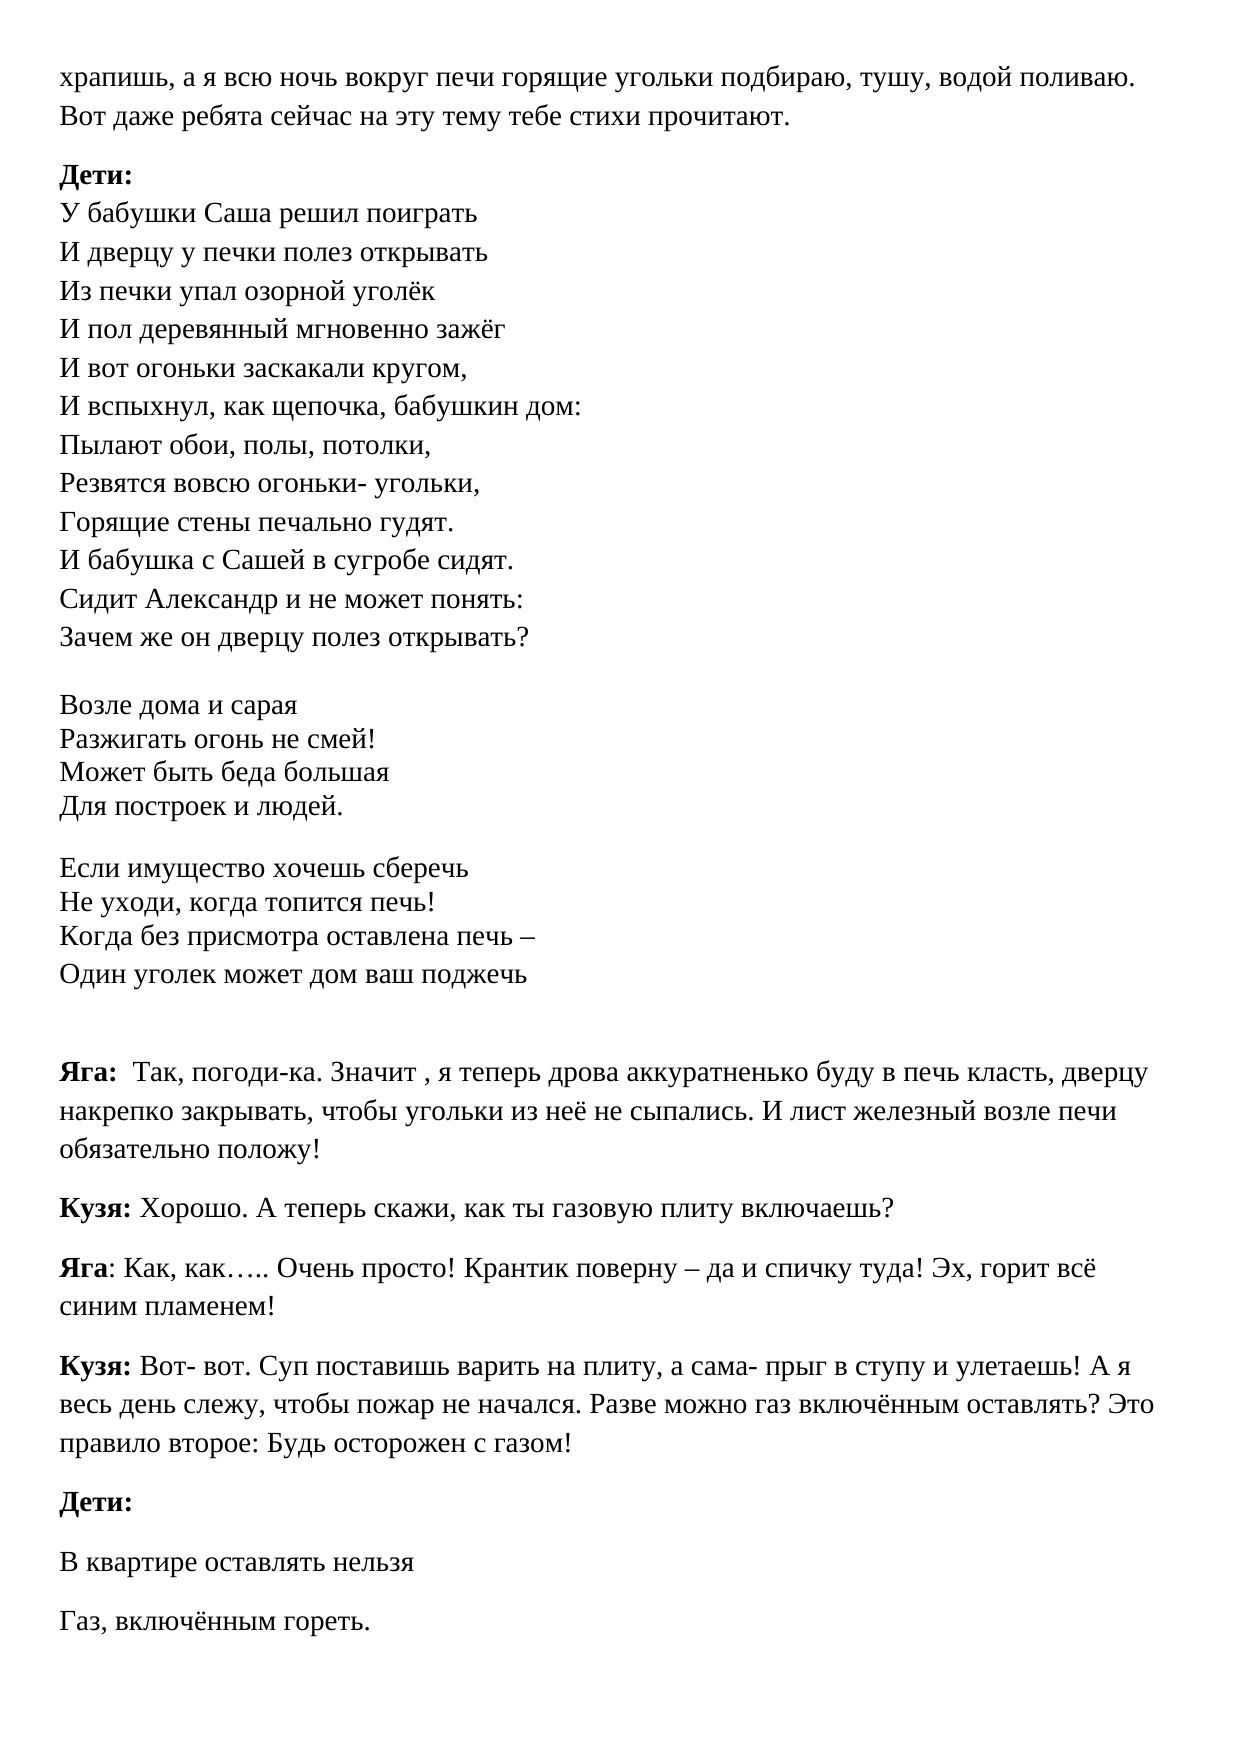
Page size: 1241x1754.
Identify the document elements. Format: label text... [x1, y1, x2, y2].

text И дверцу у печки полез открывать [59, 234, 1181, 268]
text Если имущество хочешь сберечь Не уходи, когда топится печь! [59, 851, 1181, 918]
text Горящие стены печально гудят. [59, 504, 1181, 537]
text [59, 59, 1181, 131]
text Кузя: Вот- вот. Суп поставишь варить на плиту, а сама- прыг в ступу и улетаешь! А я весь день слежу, чтобы пожар не начался. Разве можно газ включённым оставлять? Это правило второе: Будь осторожен с газом! [59, 1348, 1181, 1458]
text Яга: Так, погоди-ка. Значит , я теперь дрова аккуратненько буду в печь класть, дверцу накрепко закрывать, чтобы угольки из неё не сыпались. И лист железный возле печи обязательно положу! [59, 1054, 1181, 1165]
text Дети: [59, 157, 1181, 191]
text И пол деревянный мгновенно зажёг [59, 311, 1181, 345]
text Сидит Александр и не может понять: [59, 581, 1181, 614]
text Кузя: Хорошо. А теперь скажи, как ты газовую плиту включаешь? [59, 1191, 1181, 1224]
text И вспыхнул, как щепочка, бабушкин дом: [59, 388, 1181, 422]
text Возле дома и сарая Разжигать огонь не смей! Может быть беда большая Для построек и людей. [59, 687, 1181, 821]
text И бабушка с Сашей в сугробе сидят. [59, 542, 1181, 576]
text Из печки упал озорной уголёк [59, 273, 1181, 306]
text Дети: [59, 1484, 1181, 1518]
text В квартире оставлять нельзя [59, 1544, 1181, 1577]
text Зачем же он дверцу полез открывать? [59, 619, 1181, 653]
text У бабушки Саша решил поиграть [59, 196, 1181, 229]
text И вот огоньки заскакали кругом, [59, 350, 1181, 383]
text Резвятся вовсю огоньки- угольки, [59, 465, 1181, 499]
text Когда без присмотра оставлена печь – Один уголек может дом ваш поджечь [59, 918, 1181, 990]
text Пылают обои, полы, потолки, [59, 427, 1181, 460]
text Яга: Как, как….. Очень просто! Крантик поверну – да и спичку туда! Эх, горит всё синим пламенем! [59, 1250, 1181, 1322]
text Газ, включённым гореть. [59, 1603, 1181, 1637]
